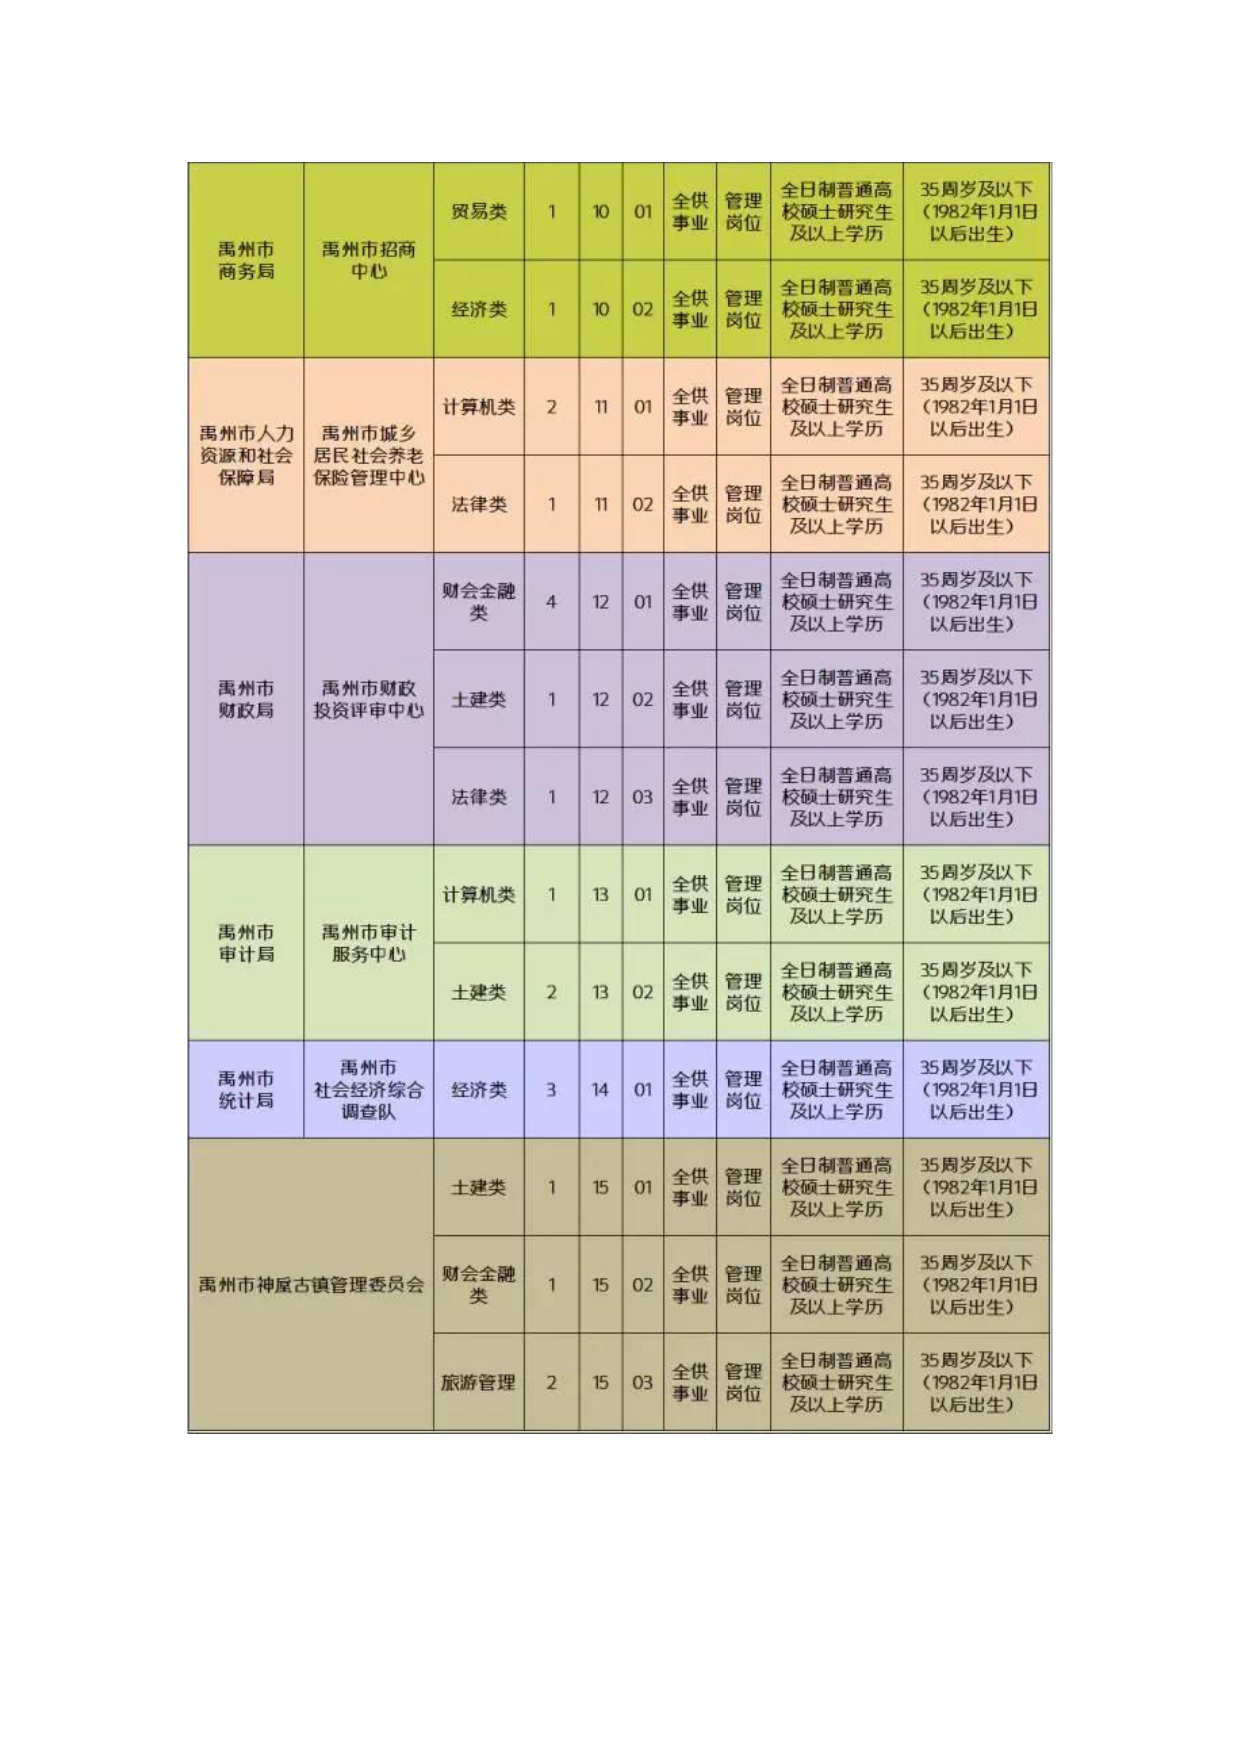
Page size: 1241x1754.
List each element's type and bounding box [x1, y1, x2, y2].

picture [187, 162, 1053, 1434]
